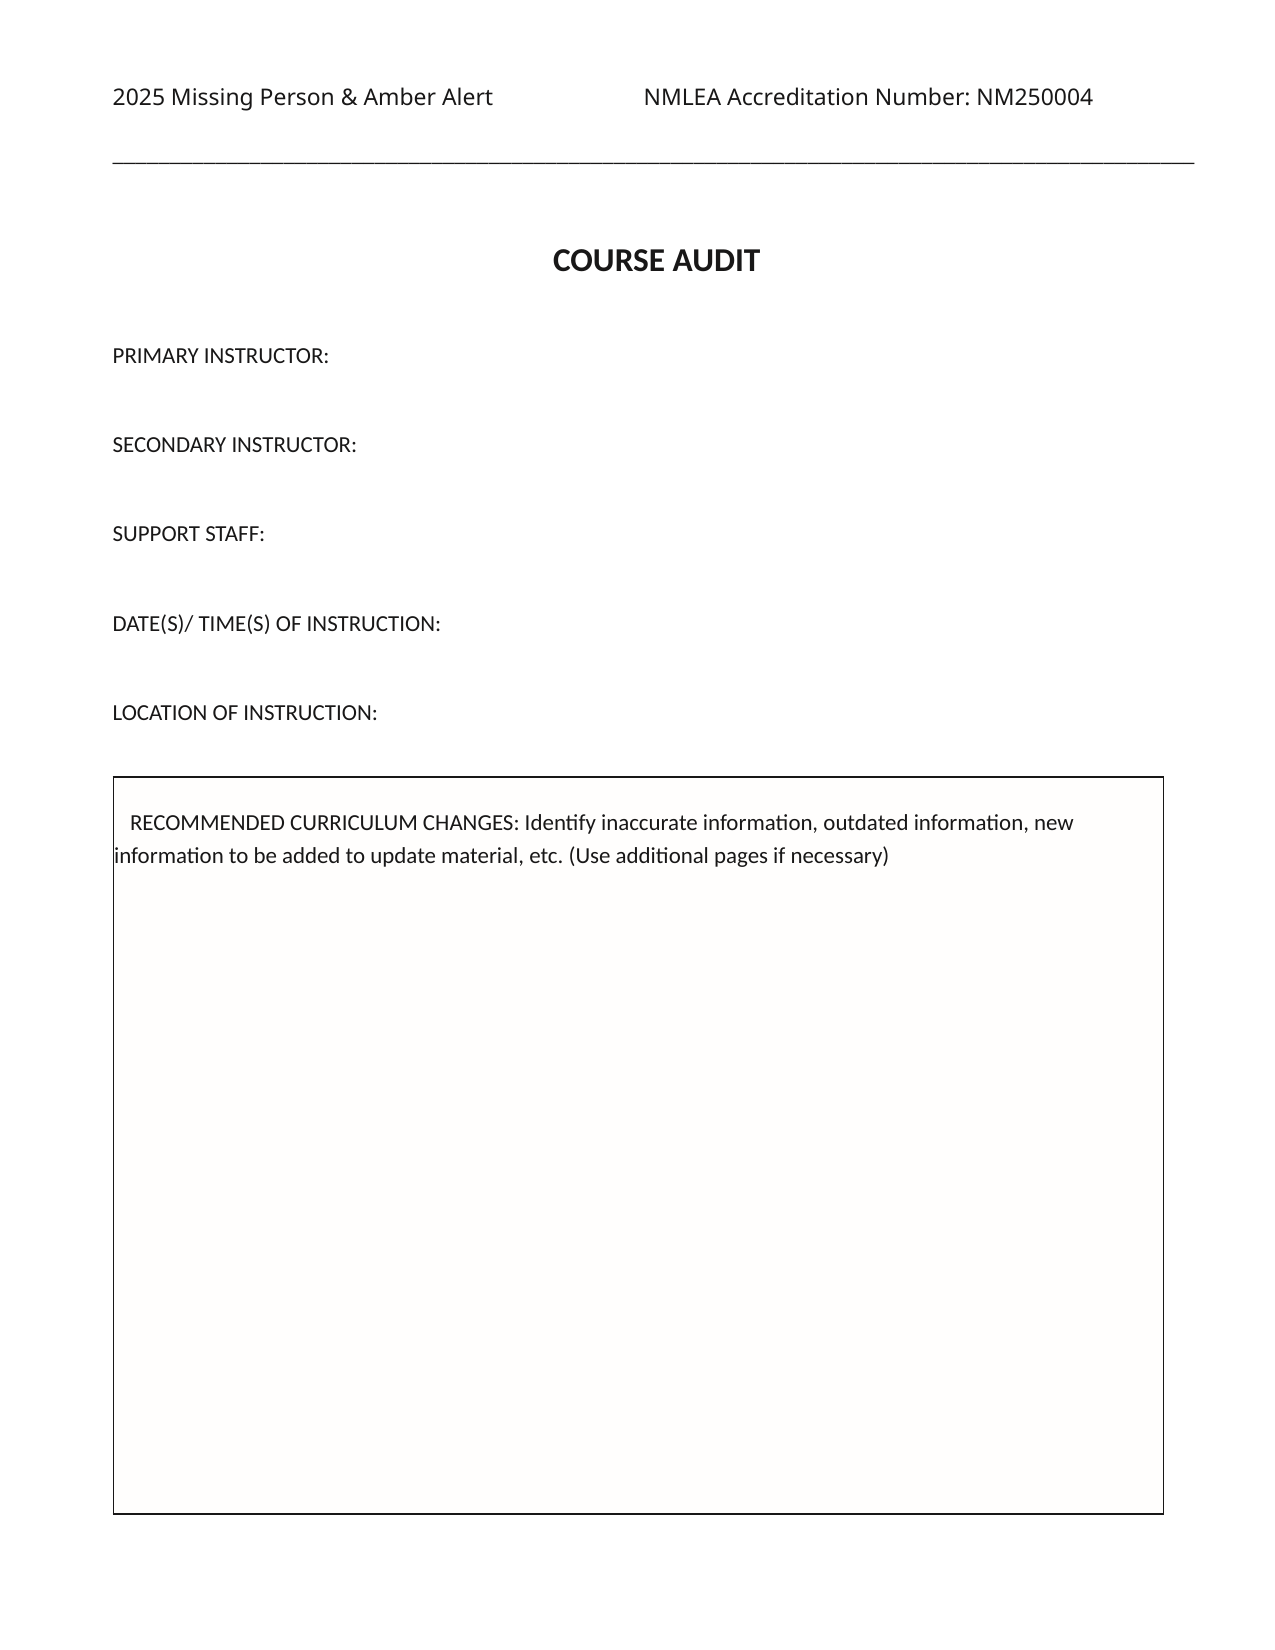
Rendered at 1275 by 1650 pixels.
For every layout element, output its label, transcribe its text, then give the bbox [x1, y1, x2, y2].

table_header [114, 778, 1163, 1513]
text PRIMARY INSTRUCTOR: [112, 341, 1140, 369]
subtitle COURSE AUDIT [112, 239, 760, 279]
text LOCATION OF INSTRUCTION: [112, 698, 1140, 726]
text DATE(S)/ TIME(S) OF INSTRUCTION: [112, 609, 1140, 637]
text SUPPORT STAFF: [112, 519, 1140, 548]
text SECONDARY INSTRUCTOR: [112, 430, 1140, 458]
